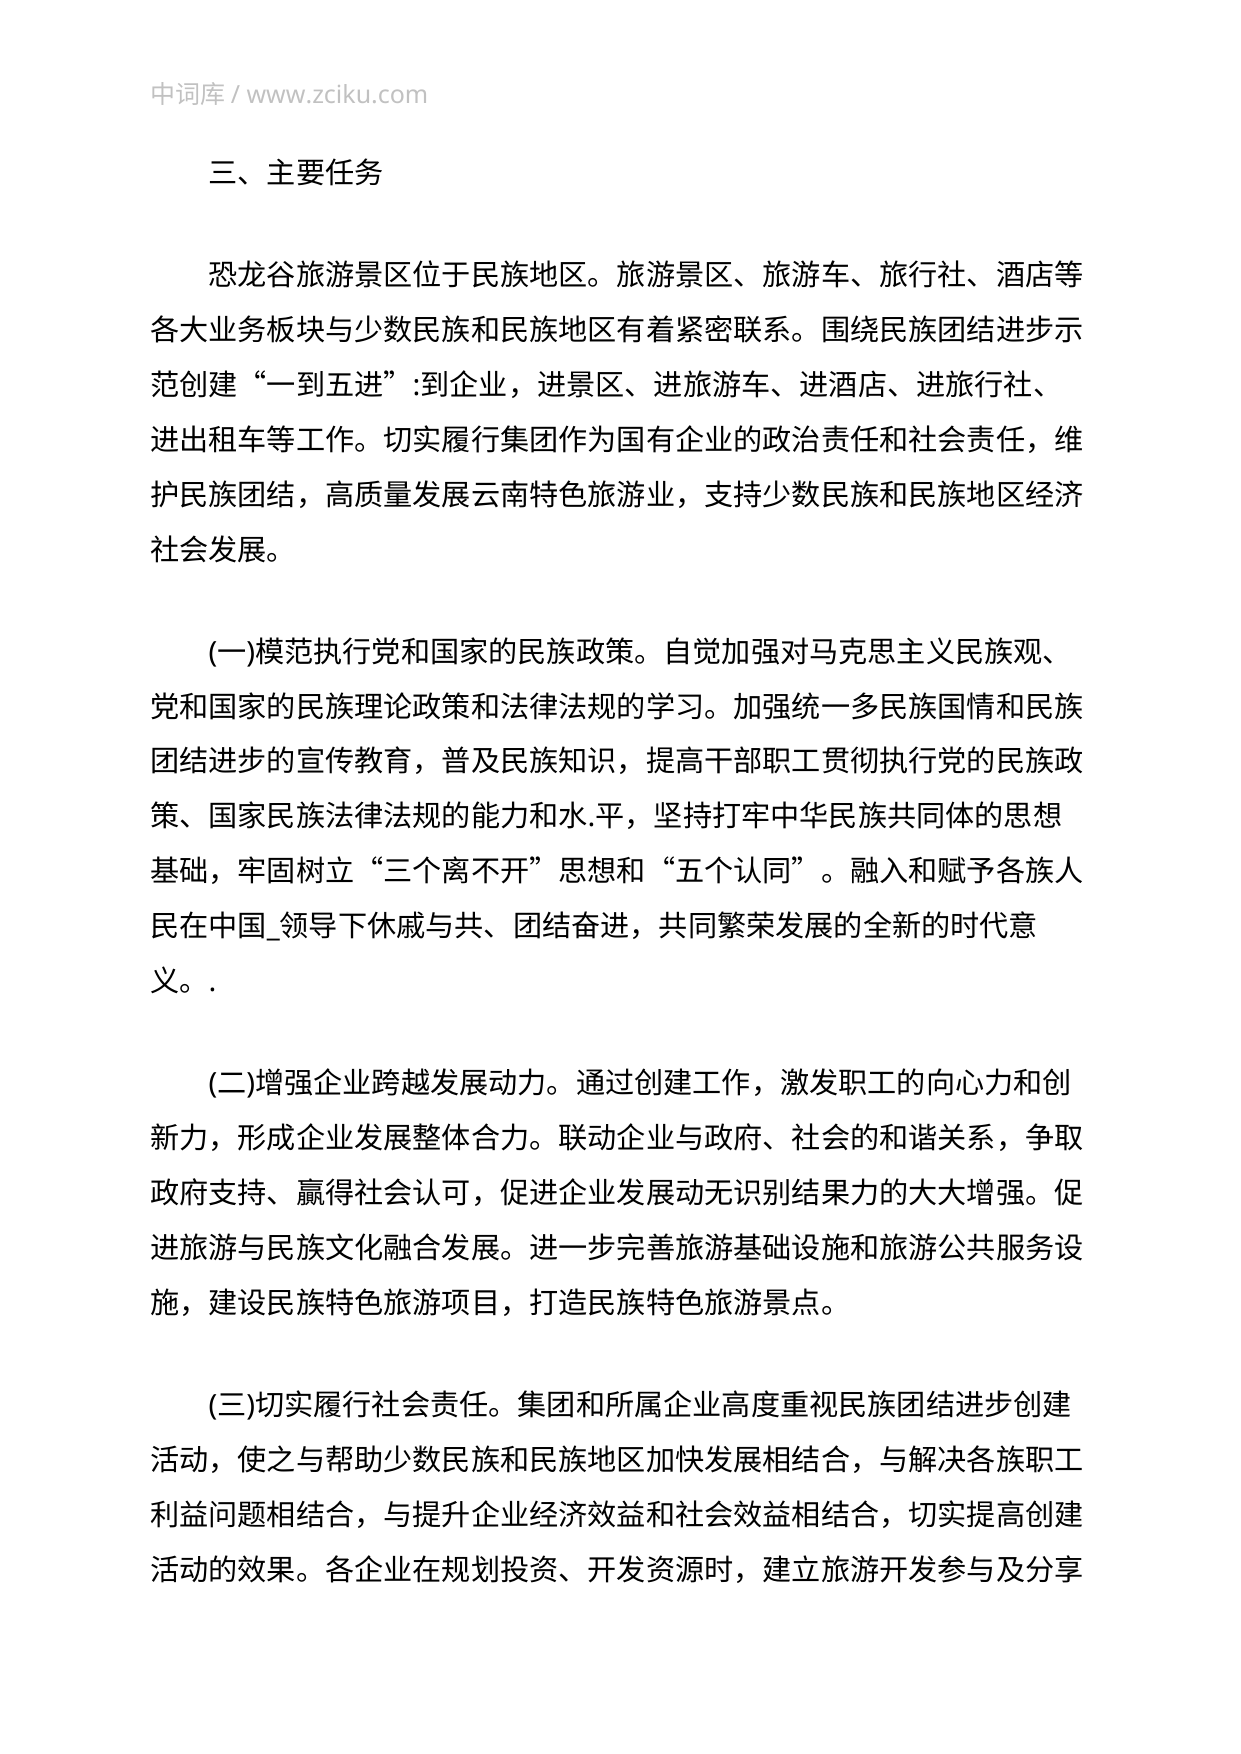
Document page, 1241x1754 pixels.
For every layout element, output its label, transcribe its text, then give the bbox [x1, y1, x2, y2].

text (二)增强企业跨越发展动力。通过创建工作，激发职工的向心力和创新力，形成企业发展整体合力。联动企业与政府、社会的和谐关系，争取政府支持、贏得社会认可，促进企业发展动无识别结果力的大大增强。促进旅游与民族文化融合发展。进一步完善旅游基础设施和旅游公共服务设施，建设民族特色旅游项目，打造民族特色旅游景点。 [150, 1060, 1090, 1322]
text 恐龙谷旅游景区位于民族地区。旅游景区、旅游车、旅行社、酒店等各大业务板块与少数民族和民族地区有着紧密联系。围绕民族团结进步示范创建“一到五进”:到企业，进景区、进旅游车、进酒店、进旅行社、进出租车等工作。切实履行集团作为国有企业的政治责任和社会责任，维护民族团结，高质量发展云南特色旅游业，支持少数民族和民族地区经济社会发展。 [150, 252, 1090, 569]
text 三、主要任务 [150, 150, 1090, 192]
text (一)模范执行党和国家的民族政策。自觉加强对马克思主义民族观、党和国家的民族理论政策和法律法规的学习。加强统一多民族国情和民族团结进步的宣传教育，普及民族知识，提高干部职工贯彻执行党的民族政策、国家民族法律法规的能力和水.平，坚持打牢中华民族共同体的思想基础，牢固树立“三个离不开”思想和“五个认同”。融入和赋予各族人民在中国_领导下休戚与共、团结奋进，共同繁荣发展的全新的时代意义。. [150, 628, 1090, 1000]
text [150, 1381, 1090, 1588]
